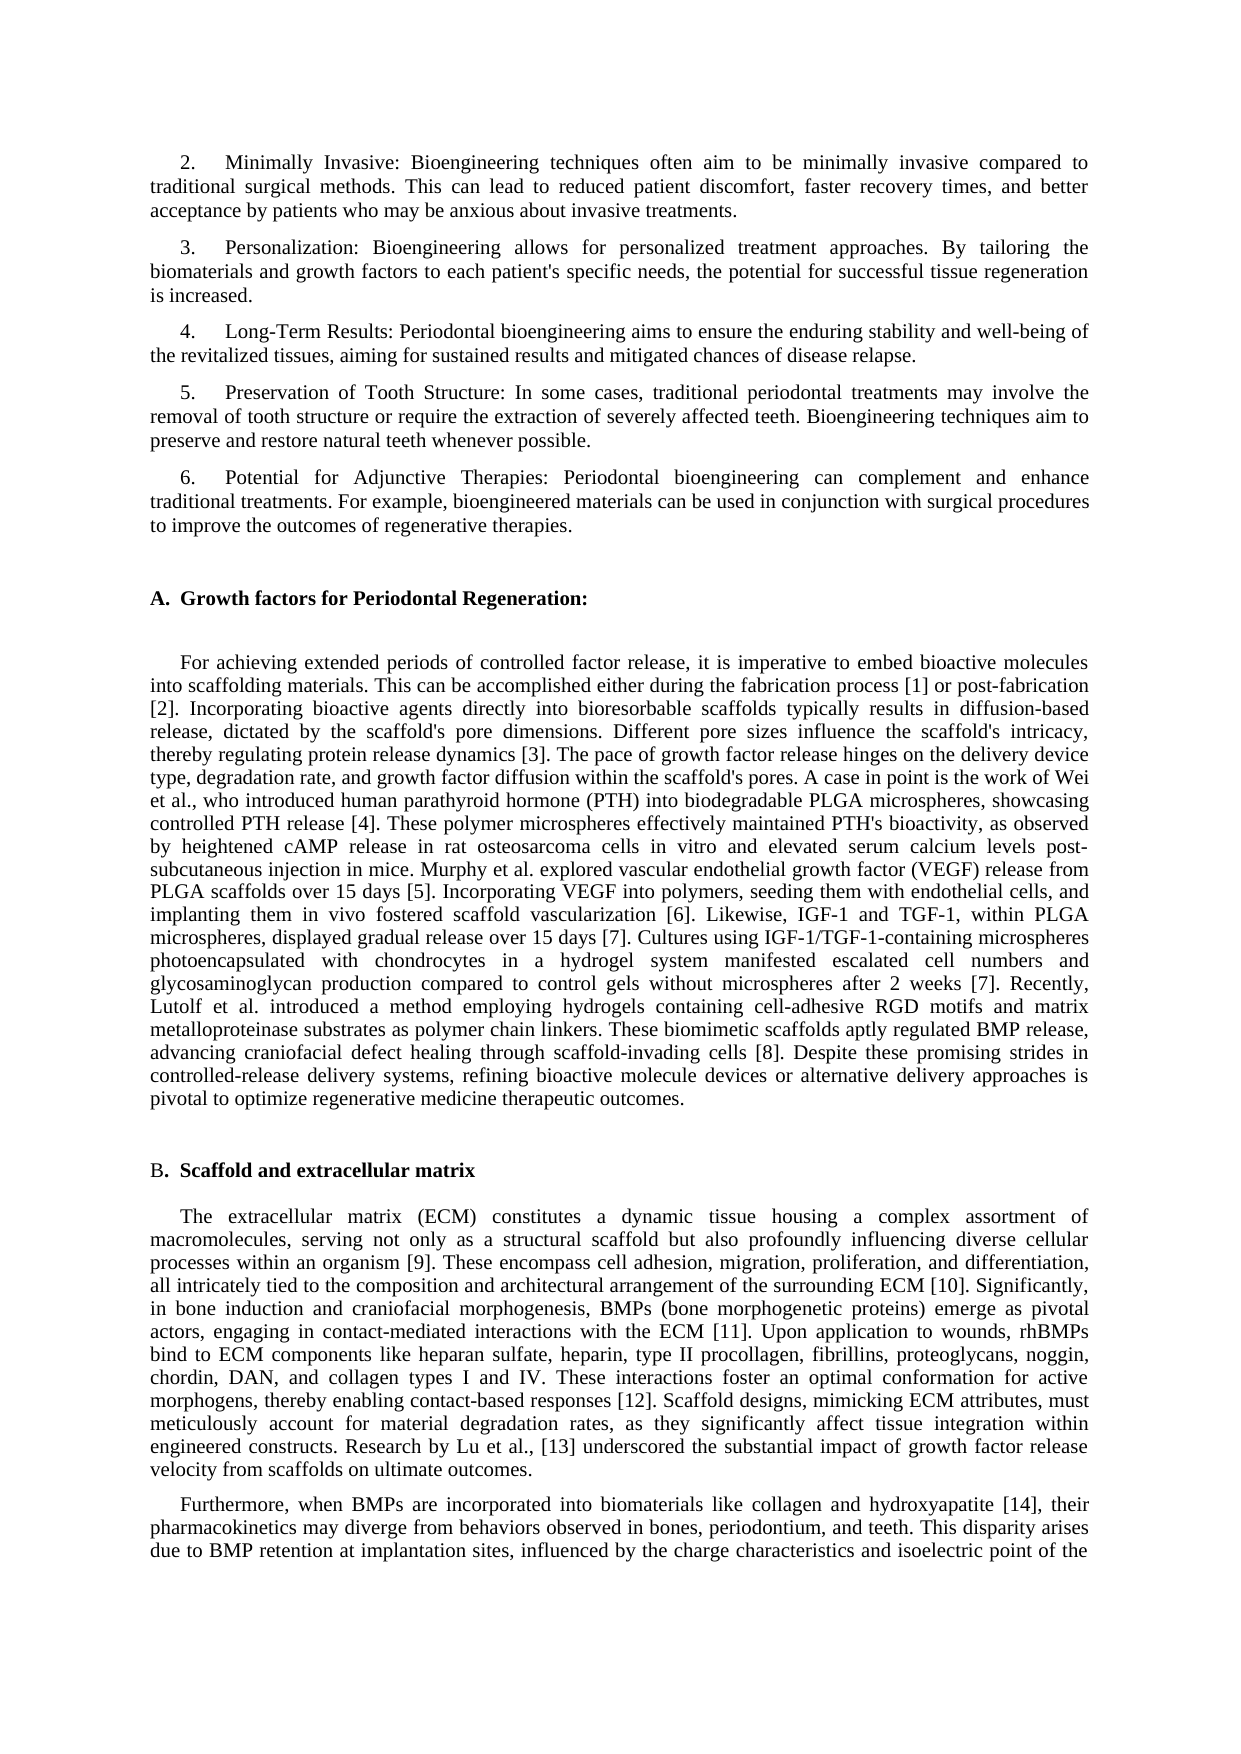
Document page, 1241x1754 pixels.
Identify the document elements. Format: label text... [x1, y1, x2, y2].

text 5. Preservation of Tooth Structure: In some cases, traditional periodontal treatments may involve the removal of tooth structure or require the extraction of severely affected teeth. Bioengineering techniques aim to preserve and restore natural teeth whenever possible. [150, 380, 1090, 452]
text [150, 1493, 1090, 1562]
text 6. Potential for Adjunctive Therapies: Periodontal bioengineering can complement and enhance traditional treatments. For example, bioengineered materials can be used in conjunction with surgical procedures to improve the outcomes of regenerative therapies. [150, 465, 1090, 537]
text 2. Minimally Invasive: Bioengineering techniques often aim to be minimally invasive compared to traditional surgical methods. This can lead to reduced patient discomfort, faster recovery times, and better acceptance by patients who may be anxious about invasive treatments. [150, 150, 1090, 222]
text 3. Personalization: Bioengineering allows for personalized treatment approaches. By tailoring the biomaterials and growth factors to each patient's specific needs, the potential for successful tissue regeneration is increased. [150, 235, 1090, 307]
subtitle Growth factors for Periodontal Regeneration: [150, 586, 1090, 610]
text The extracellular matrix (ECM) constitutes a dynamic tissue housing a complex assortment of macromolecules, serving not only as a structural scaffold but also profoundly influencing diverse cellular processes within an organism [9]. These encompass cell adhesion, migration, proliferation, and differentiation, all intricately tied to the composition and architectural arrangement of the surrounding ECM [10]. Significantly, in bone induction and craniofacial morphogenesis, BMPs (bone morphogenetic proteins) emerge as pivotal actors, engaging in contact-mediated interactions with the ECM [11]. Upon application to wounds, rhBMPs bind to ECM components like heparan sulfate, heparin, type II procollagen, fibrillins, proteoglycans, noggin, chordin, DAN, and collagen types I and IV. These interactions foster an optimal conformation for active morphogens, thereby enabling contact-based responses [12]. Scaffold designs, mimicking ECM attributes, must meticulously account for material degradation rates, as they significantly affect tissue integration within engineered constructs. Research by Lu et al., [13] underscored the substantial impact of growth factor release velocity from scaffolds on ultimate outcomes. [150, 1206, 1090, 1481]
text 4. Long-Term Results: Periodontal bioengineering aims to ensure the enduring stability and well-being of the revitalized tissues, aiming for sustained results and mitigated chances of disease relapse. [150, 319, 1090, 367]
text B. Scaffold and extracellular matrix [150, 1158, 1090, 1182]
text For achieving extended periods of controlled factor release, it is imperative to embed bioactive molecules into scaffolding materials. This can be accomplished either during the fabrication process [1] or post-fabrication [2]. Incorporating bioactive agents directly into bioresorbable scaffolds typically results in diffusion-based release, dictated by the scaffold's pore dimensions. Different pore sizes influence the scaffold's intricacy, thereby regulating protein release dynamics [3]. The pace of growth factor release hinges on the delivery device type, degradation rate, and growth factor diffusion within the scaffold's pores. A case in point is the work of Wei et al., who introduced human parathyroid hormone (PTH) into biodegradable PLGA microspheres, showcasing controlled PTH release [4]. These polymer microspheres effectively maintained PTH's bioactivity, as observed by heightened cAMP release in rat osteosarcoma cells in vitro and elevated serum calcium levels post-subcutaneous injection in mice. Murphy et al. explored vascular endothelial growth factor (VEGF) release from PLGA scaffolds over 15 days [5]. Incorporating VEGF into polymers, seeding them with endothelial cells, and implanting them in vivo fostered scaffold vascularization [6]. Likewise, IGF-1 and TGF-1, within PLGA microspheres, displayed gradual release over 15 days [7]. Cultures using IGF-1/TGF-1-containing microspheres photoencapsulated with chondrocytes in a hydrogel system manifested escalated cell numbers and glycosaminoglycan production compared to control gels without microspheres after 2 weeks [7]. Recently, Lutolf et al. introduced a method employing hydrogels containing cell-adhesive RGD motifs and matrix metalloproteinase substrates as polymer chain linkers. These biomimetic scaffolds aptly regulated BMP release, advancing craniofacial defect healing through scaffold-invading cells [8]. Despite these promising strides in controlled-release delivery systems, refining bioactive molecule devices or alternative delivery approaches is pivotal to optimize regenerative medicine therapeutic outcomes. [150, 652, 1090, 1110]
